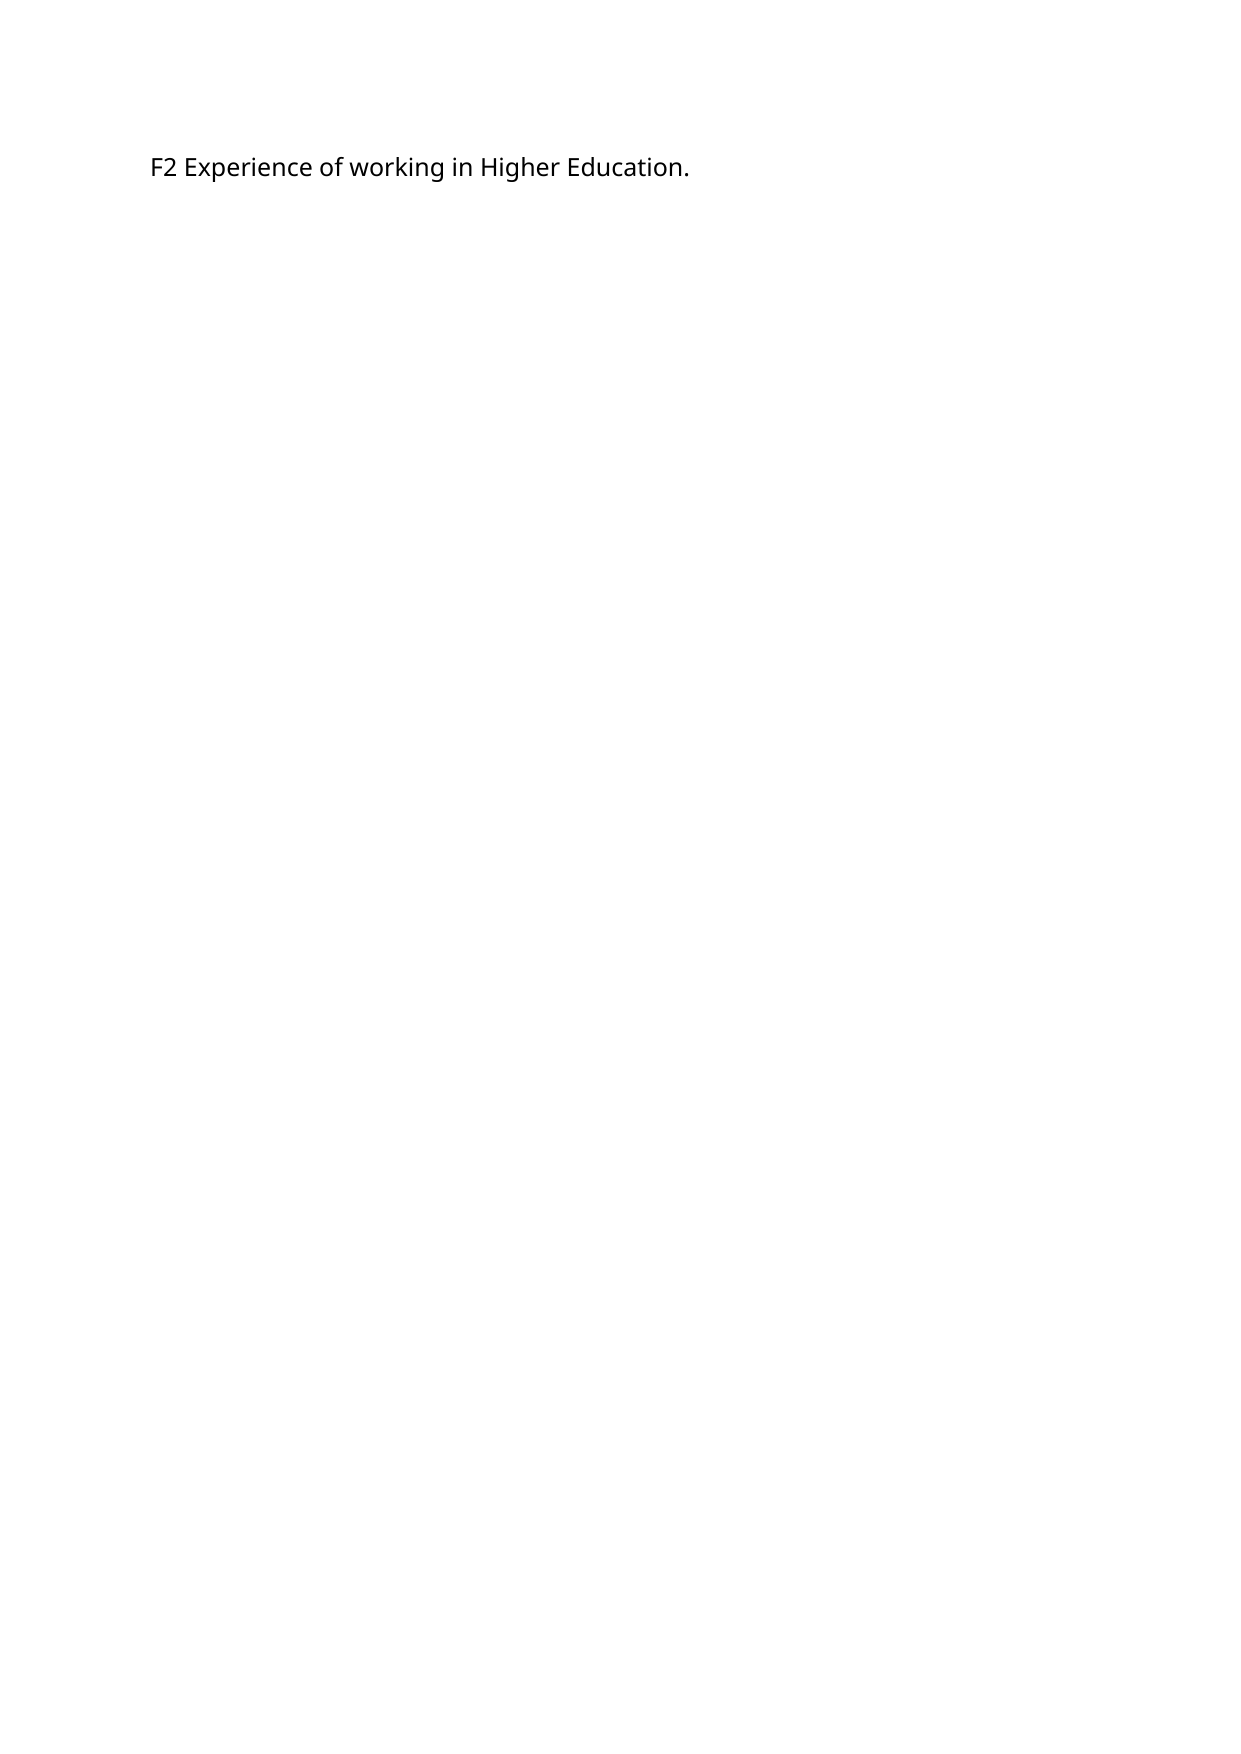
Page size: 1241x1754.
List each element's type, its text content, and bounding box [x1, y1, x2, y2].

text F2 Experience of working in Higher Education. [150, 150, 1090, 184]
